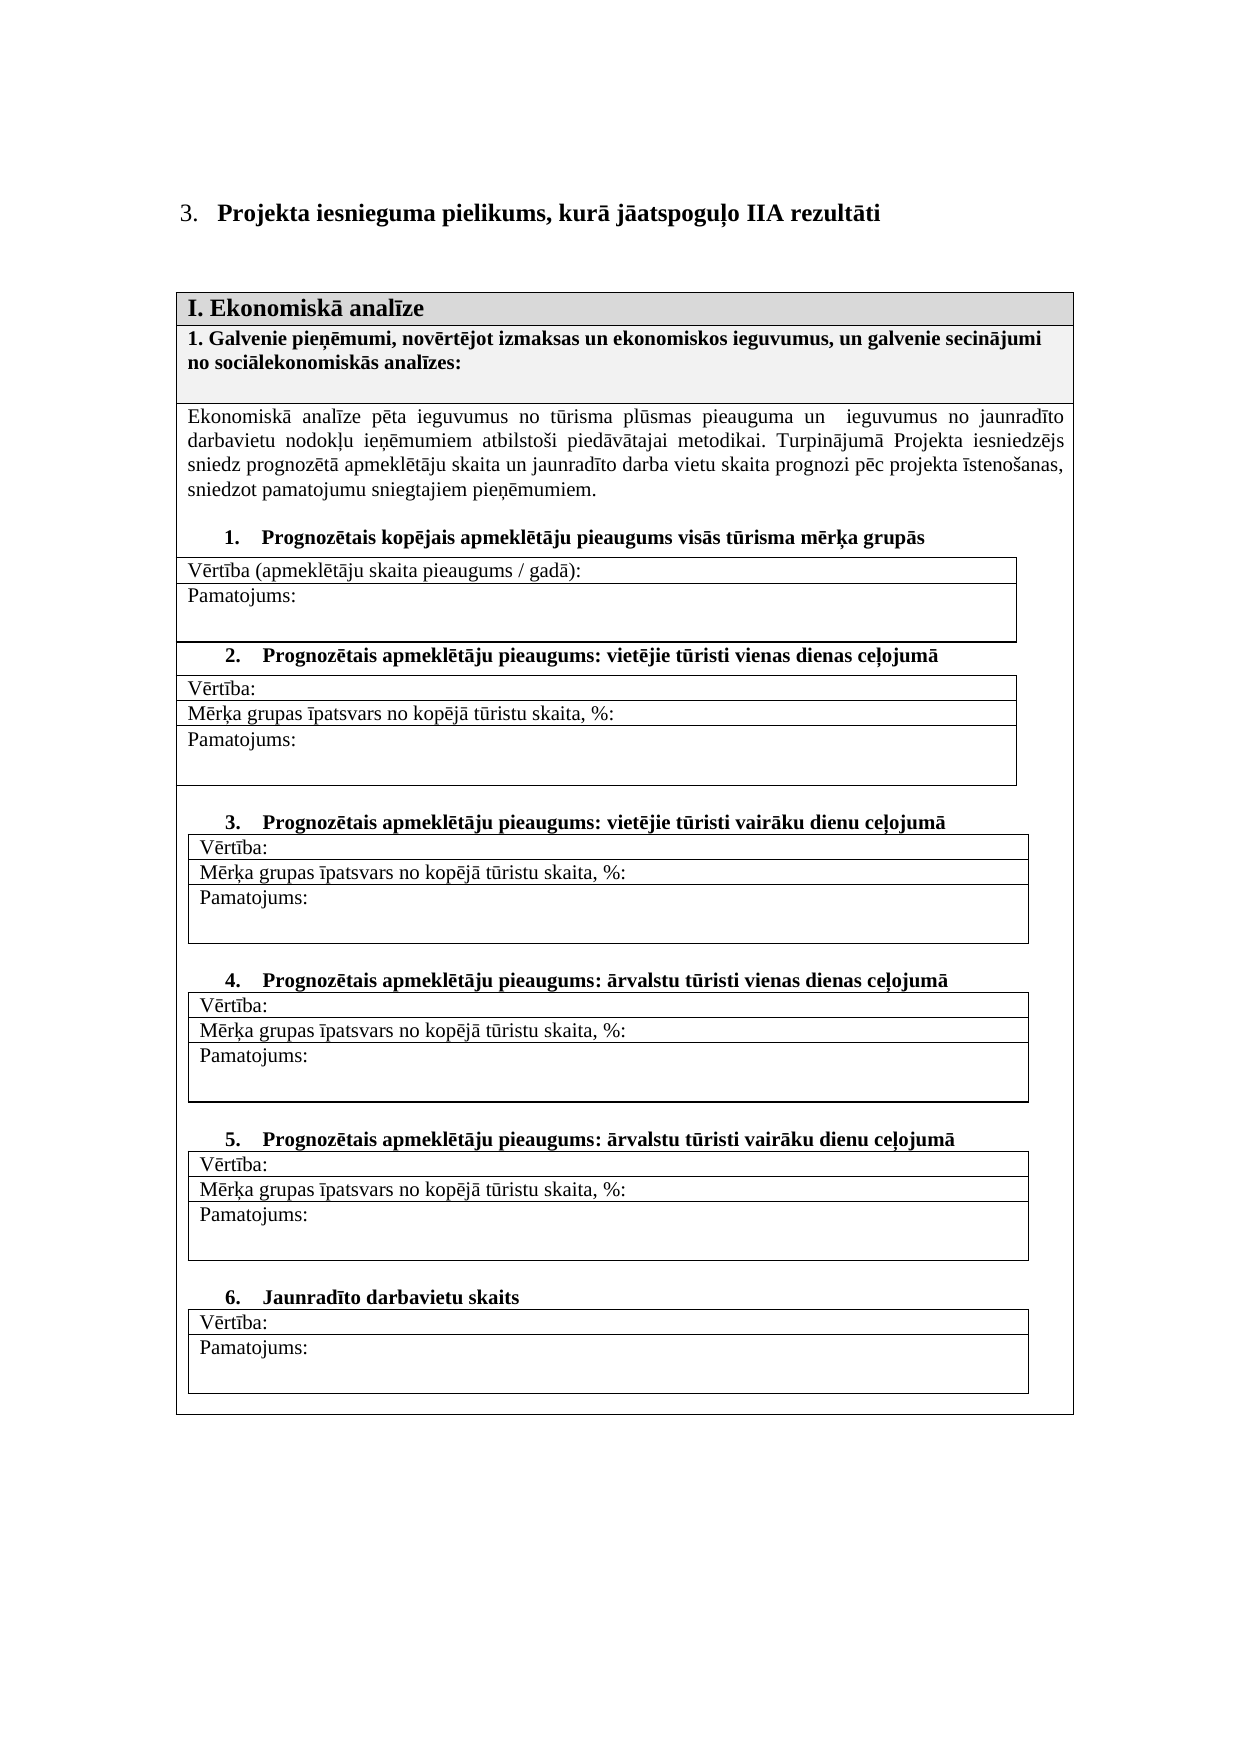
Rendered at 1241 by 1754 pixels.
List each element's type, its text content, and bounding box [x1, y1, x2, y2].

table_cell Ekonomiskā analīze pēta ieguvumus no tūrisma plūsmas pieauguma un ieguvumus no jaunradīto darbavietu nodokļu ieņēmumiem atbilstoši piedāvātajai metodikai. Turpinājumā Projekta iesniedzējs sniedz prognozētā apmeklētāju skaita un jaunradīto darba vietu skaita prognozi pēc projekta īstenošanas, sniedzot pamatojumu sniegtajiem pieņēmumiem. Prognozētais kopējais apmeklētāju pieaugums visās tūrisma mērķa grupās Prognozētais apmeklētāju pieaugums: vietējie tūristi vienas dienas ceļojumā Prognozētais apmeklētāju pieaugums: vietējie tūristi vairāku dienu ceļojumā Prognozētais apmeklētāju pieaugums: ārvalstu tūristi vienas dienas ceļojumā Prognozētais apmeklētāju pieaugums: ārvalstu tūristi vairāku dienu ceļojumā Jaunradīto darbavietu skaits [177, 404, 1073, 1413]
list Projekta iesnieguma pielikums, kurā jāatspoguļo IIA rezultāti [179, 198, 1053, 226]
table_cell 1. Galvenie pieņēmumi, novērtējot izmaksas un ekonomiskos ieguvumus, un galvenie secinājumi no sociālekonomiskās analīzes: [177, 326, 1073, 403]
table_header I. Ekonomiskā analīze [177, 293, 1073, 325]
